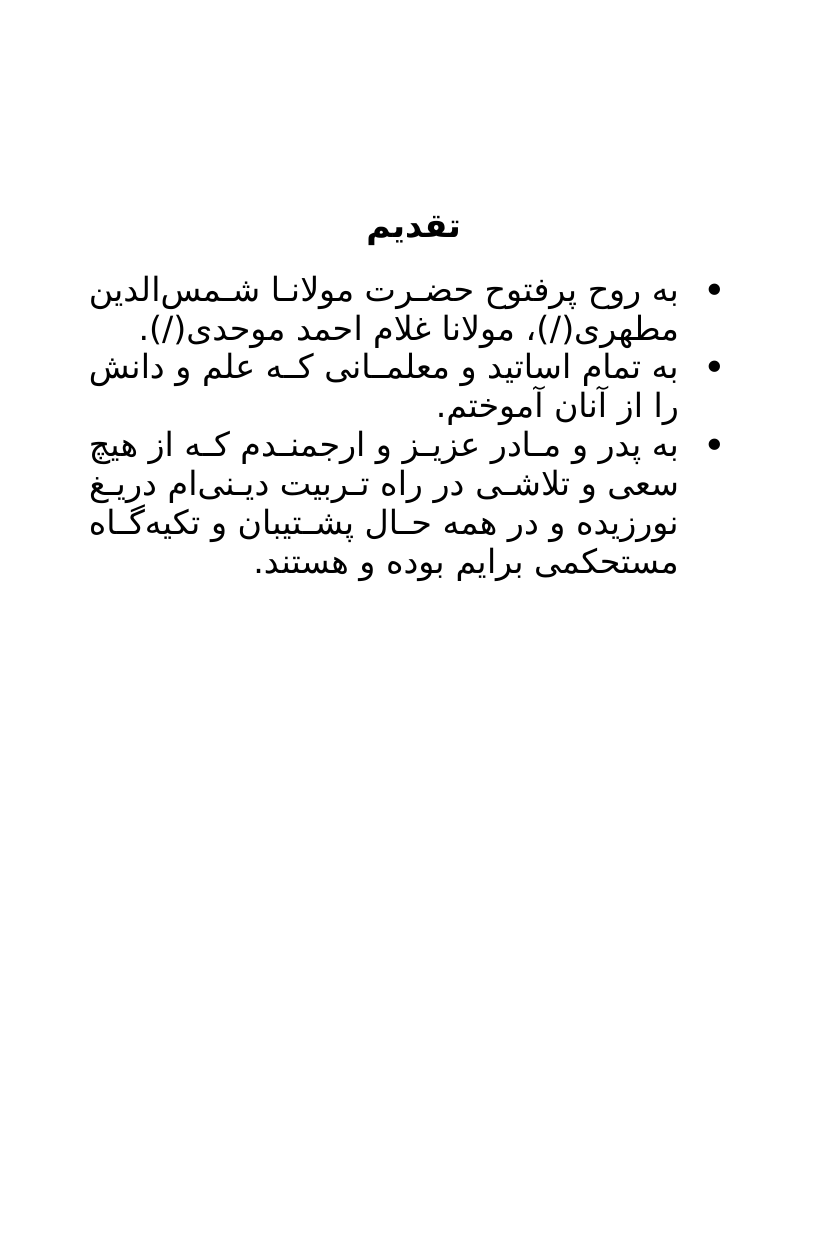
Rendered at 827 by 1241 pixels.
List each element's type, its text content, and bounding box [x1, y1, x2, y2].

list به تمام اساتید و معلمانی که علم و دانش را از آنان آموختم. [89, 348, 708, 426]
text تقدیم [89, 206, 738, 245]
list به پدر و مادر عزیز و ارجمندم که از هیچ سعی و تلاشی در راه تربیت دینی‌ام دریغ نورزیده و در همه حال پشتیبان و تکیه‌گاه مستحکمی برایم بوده و هستند. [89, 426, 708, 581]
list به روح پرفتوح حضرت مولانا شمس‌الدین مطهری(/)، مولانا غلام احمد موحدی(/). [89, 270, 708, 348]
